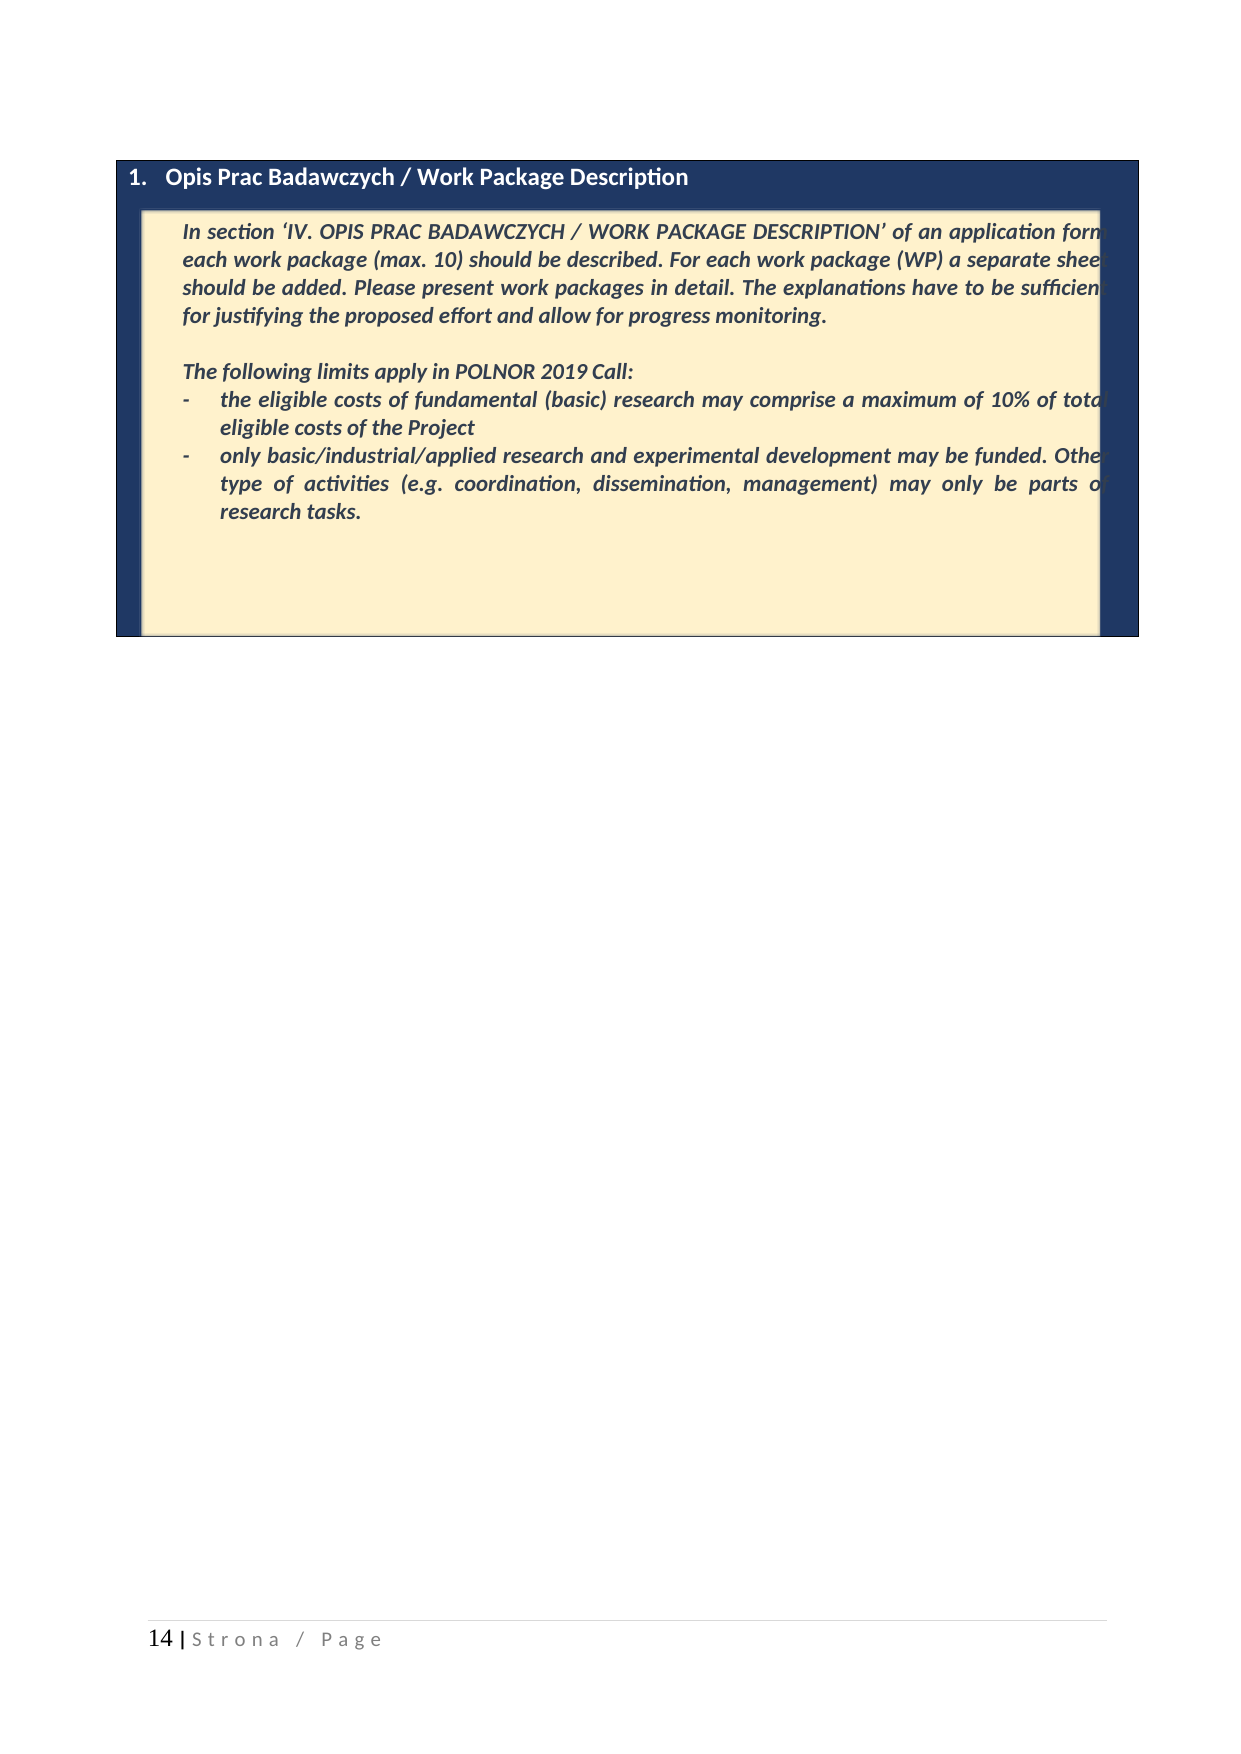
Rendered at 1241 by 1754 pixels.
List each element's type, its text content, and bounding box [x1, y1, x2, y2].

table_header Opis Prac Badawczych / Work Package Description [117, 161, 1138, 636]
